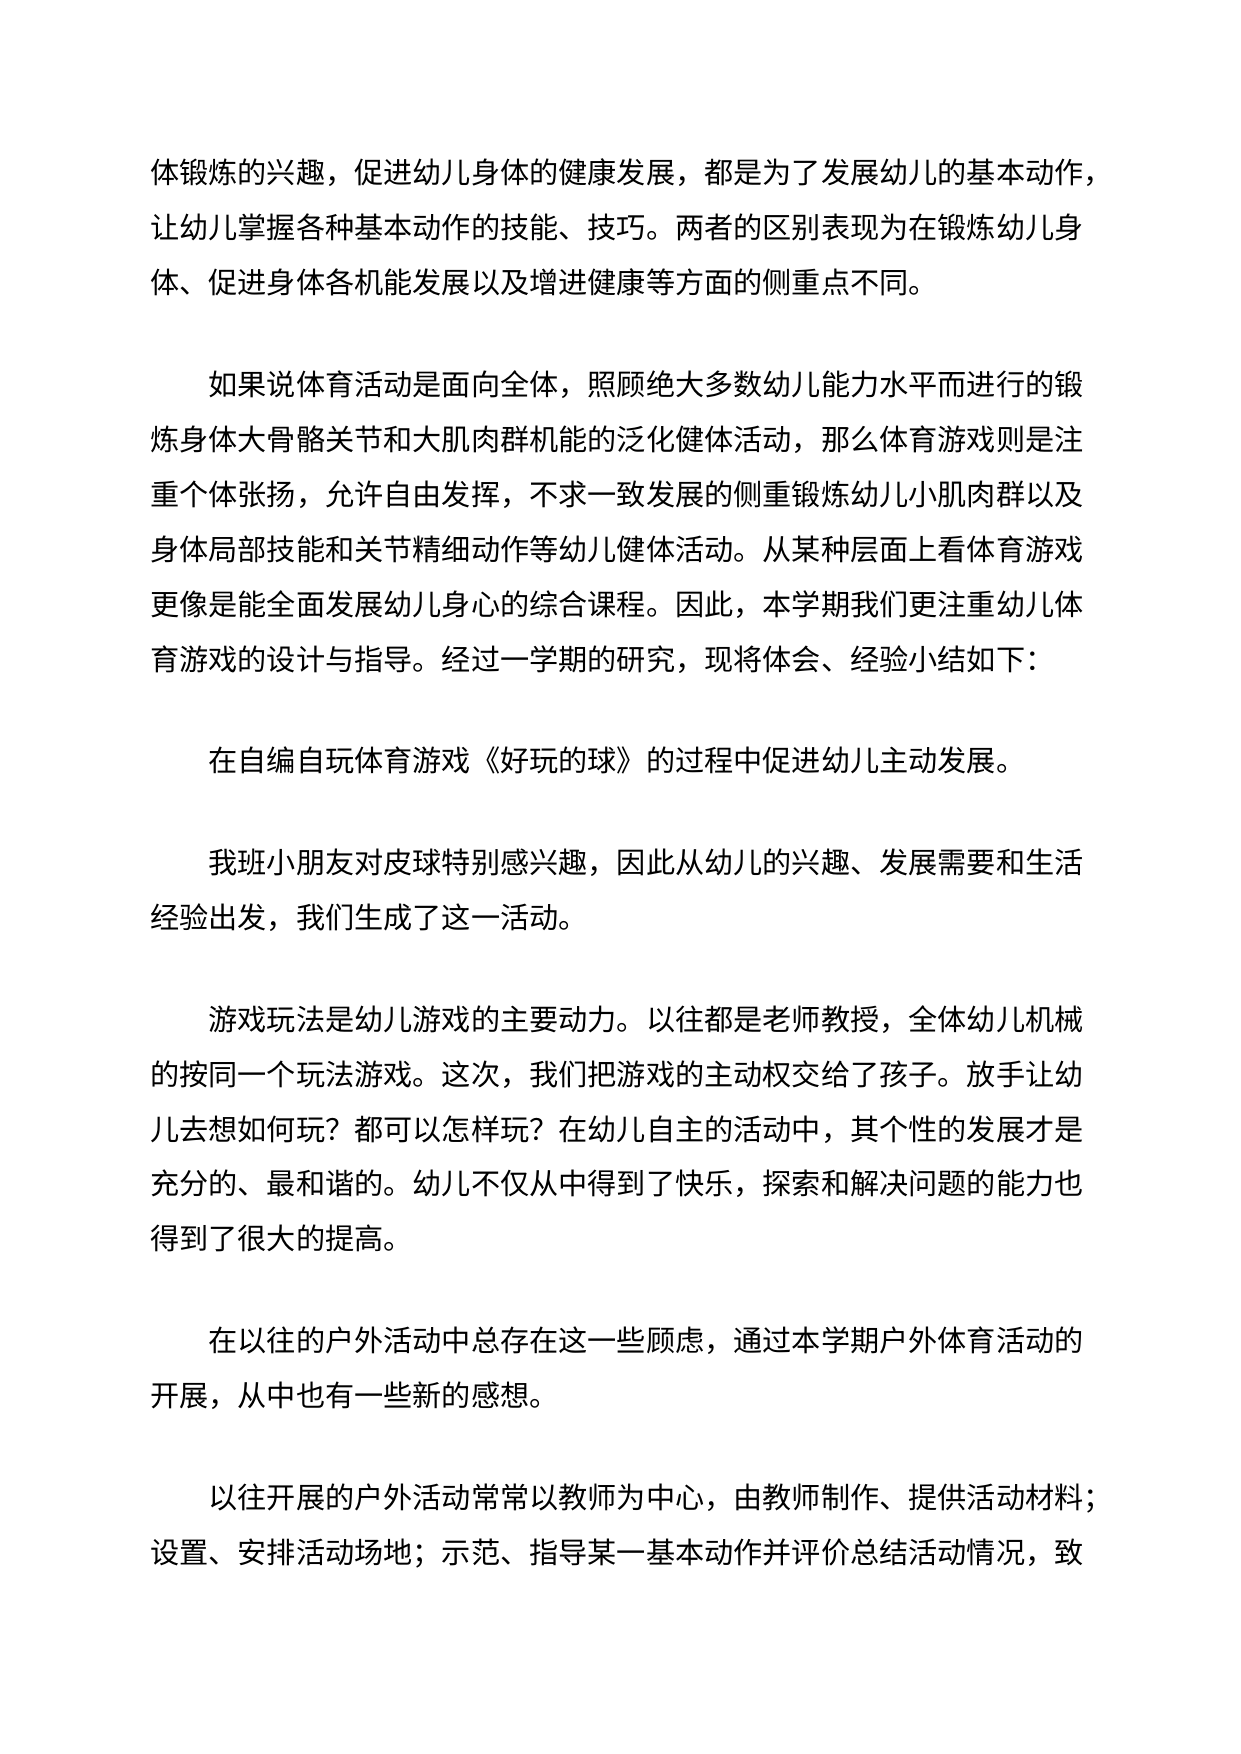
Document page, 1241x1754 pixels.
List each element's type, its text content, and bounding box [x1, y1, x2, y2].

text 游戏玩法是幼儿游戏的主要动力。以往都是老师教授，全体幼儿机械的按同一个玩法游戏。这次，我们把游戏的主动权交给了孩子。放手让幼儿去想如何玩？都可以怎样玩？在幼儿自主的活动中，其个性的发展才是充分的、最和谐的。幼儿不仅从中得到了快乐，探索和解决问题的能力也得到了很大的提高。 [150, 996, 1090, 1258]
text 如果说体育活动是面向全体，照顾绝大多数幼儿能力水平而进行的锻炼身体大骨骼关节和大肌肉群机能的泛化健体活动，那么体育游戏则是注重个体张扬，允许自由发挥，不求一致发展的侧重锻炼幼儿小肌肉群以及身体局部技能和关节精细动作等幼儿健体活动。从某种层面上看体育游戏更像是能全面发展幼儿身心的综合课程。因此，本学期我们更注重幼儿体育游戏的设计与指导。经过一学期的研究，现将体会、经验小结如下： [150, 362, 1090, 678]
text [150, 150, 1090, 302]
text 我班小朋友对皮球特别感兴趣，因此从幼儿的兴趣、发展需要和生活经验出发，我们生成了这一活动。 [150, 839, 1090, 937]
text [150, 1474, 1090, 1571]
text 在自编自玩体育游戏《好玩的球》的过程中促进幼儿主动发展。 [150, 738, 1090, 780]
text 在以往的户外活动中总存在这一些顾虑，通过本学期户外体育活动的开展，从中也有一些新的感想。 [150, 1318, 1090, 1415]
